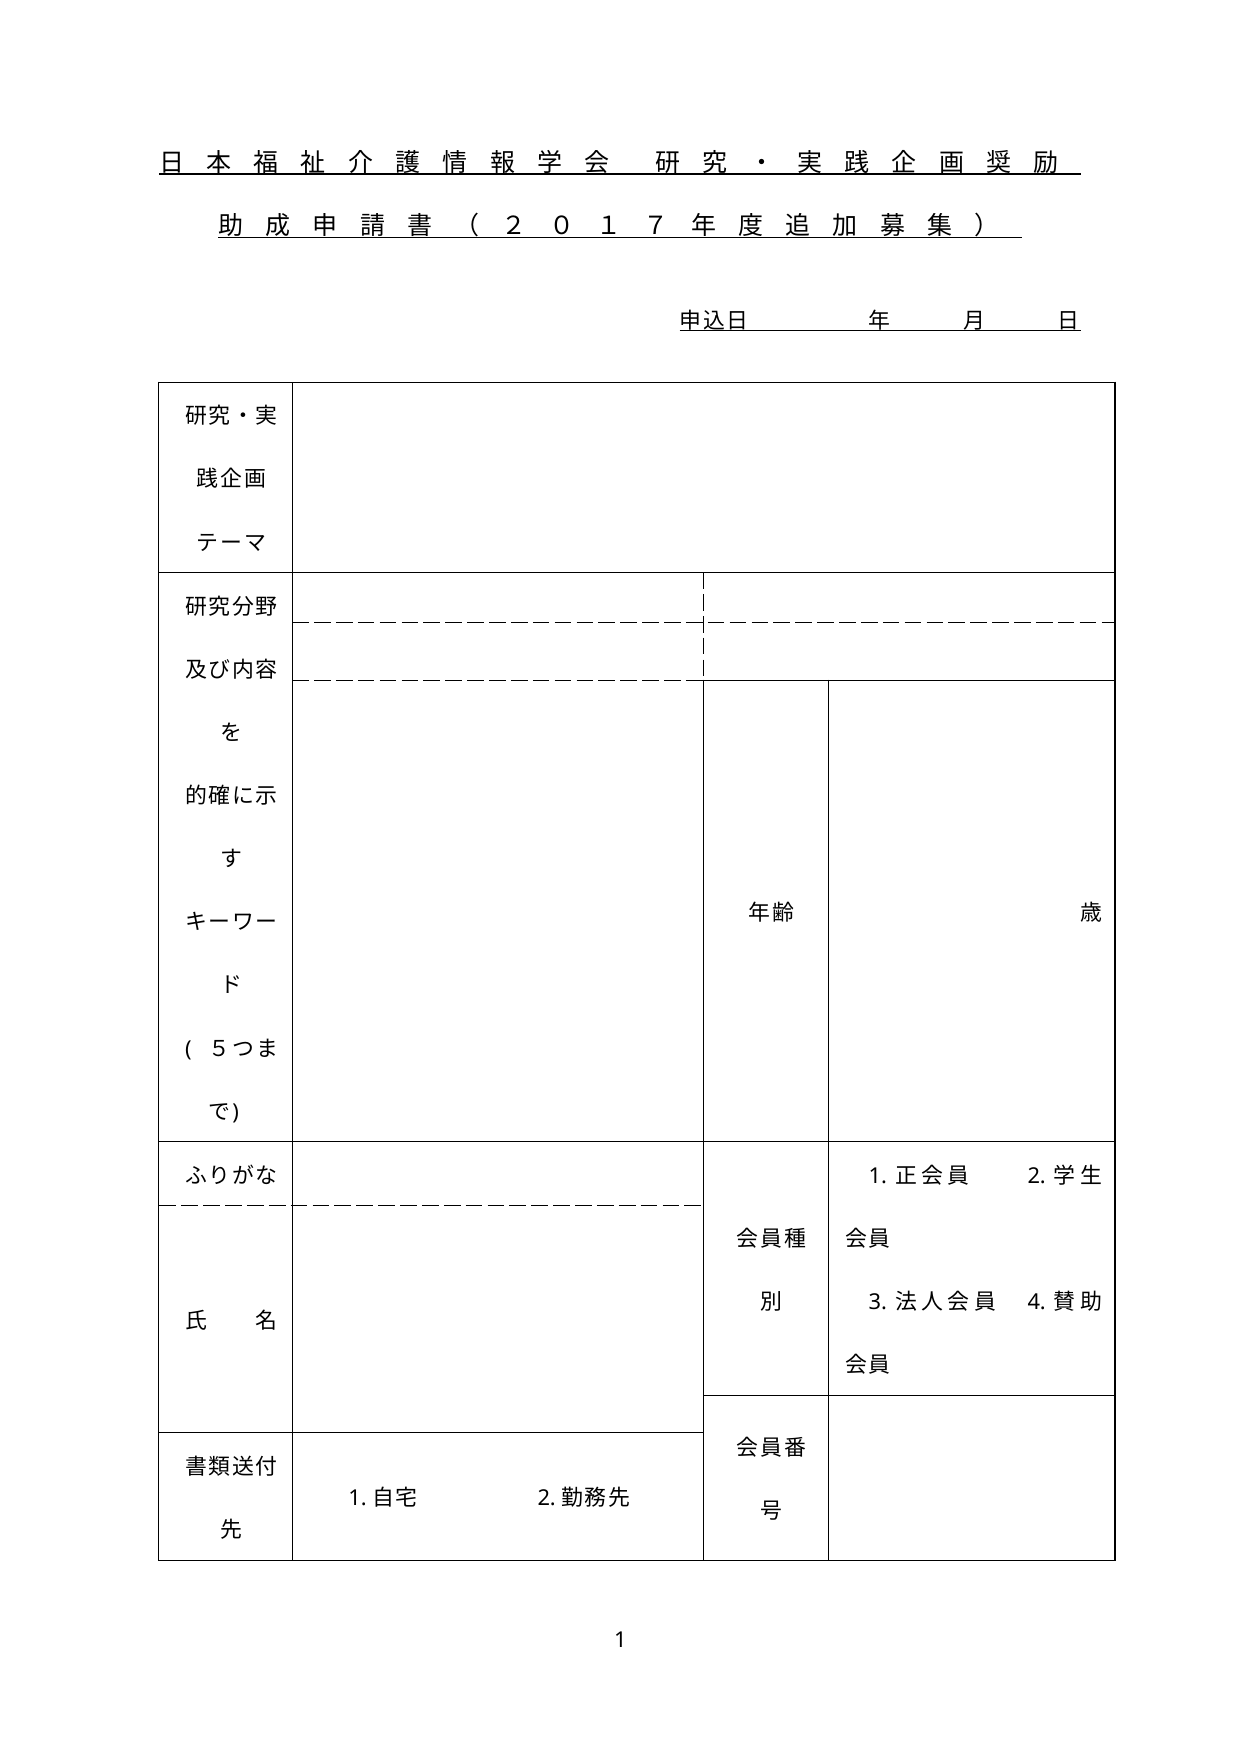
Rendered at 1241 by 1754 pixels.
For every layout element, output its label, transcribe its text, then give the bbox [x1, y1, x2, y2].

table_cell [293, 622, 703, 679]
text 日本福祉介護情報学会 研究・実践企画奨励助成申請書（２０１７年度追加募集） [159, 175, 1081, 255]
table_cell [704, 622, 1114, 679]
table_header [293, 383, 1114, 572]
table_cell ふりがな [159, 1142, 292, 1205]
table_cell 歳 [829, 681, 1114, 1141]
table_cell [704, 573, 1114, 622]
text 日本福祉介護情報学会 研究・実践企画奨励助成申請書（２０１７年度追加募集） [159, 129, 1081, 173]
text 申込日 年 月 日 [159, 287, 1081, 350]
table_cell 1.自宅 2.勤務先 [293, 1433, 703, 1559]
table_cell [293, 1142, 703, 1205]
table_cell [293, 1205, 703, 1432]
table_cell 年齢 [704, 681, 828, 1141]
table_cell 氏 名 [159, 1205, 292, 1432]
table_cell 書類送付先 [159, 1433, 292, 1559]
table_cell 会員種別 [704, 1142, 828, 1395]
table_cell 研究分野 及び内容を 的確に示す キーワード (５つまで) [159, 573, 292, 1141]
table_cell 1.正会員 2.学生会員 3.法人会員 4.賛助会員 [829, 1142, 1114, 1395]
table_header 研究・実践企画テーマ [159, 383, 292, 572]
table_cell [293, 573, 703, 622]
table_cell 会員番号 [704, 1396, 828, 1559]
table_cell [829, 1396, 1114, 1559]
table_cell [293, 680, 703, 1141]
